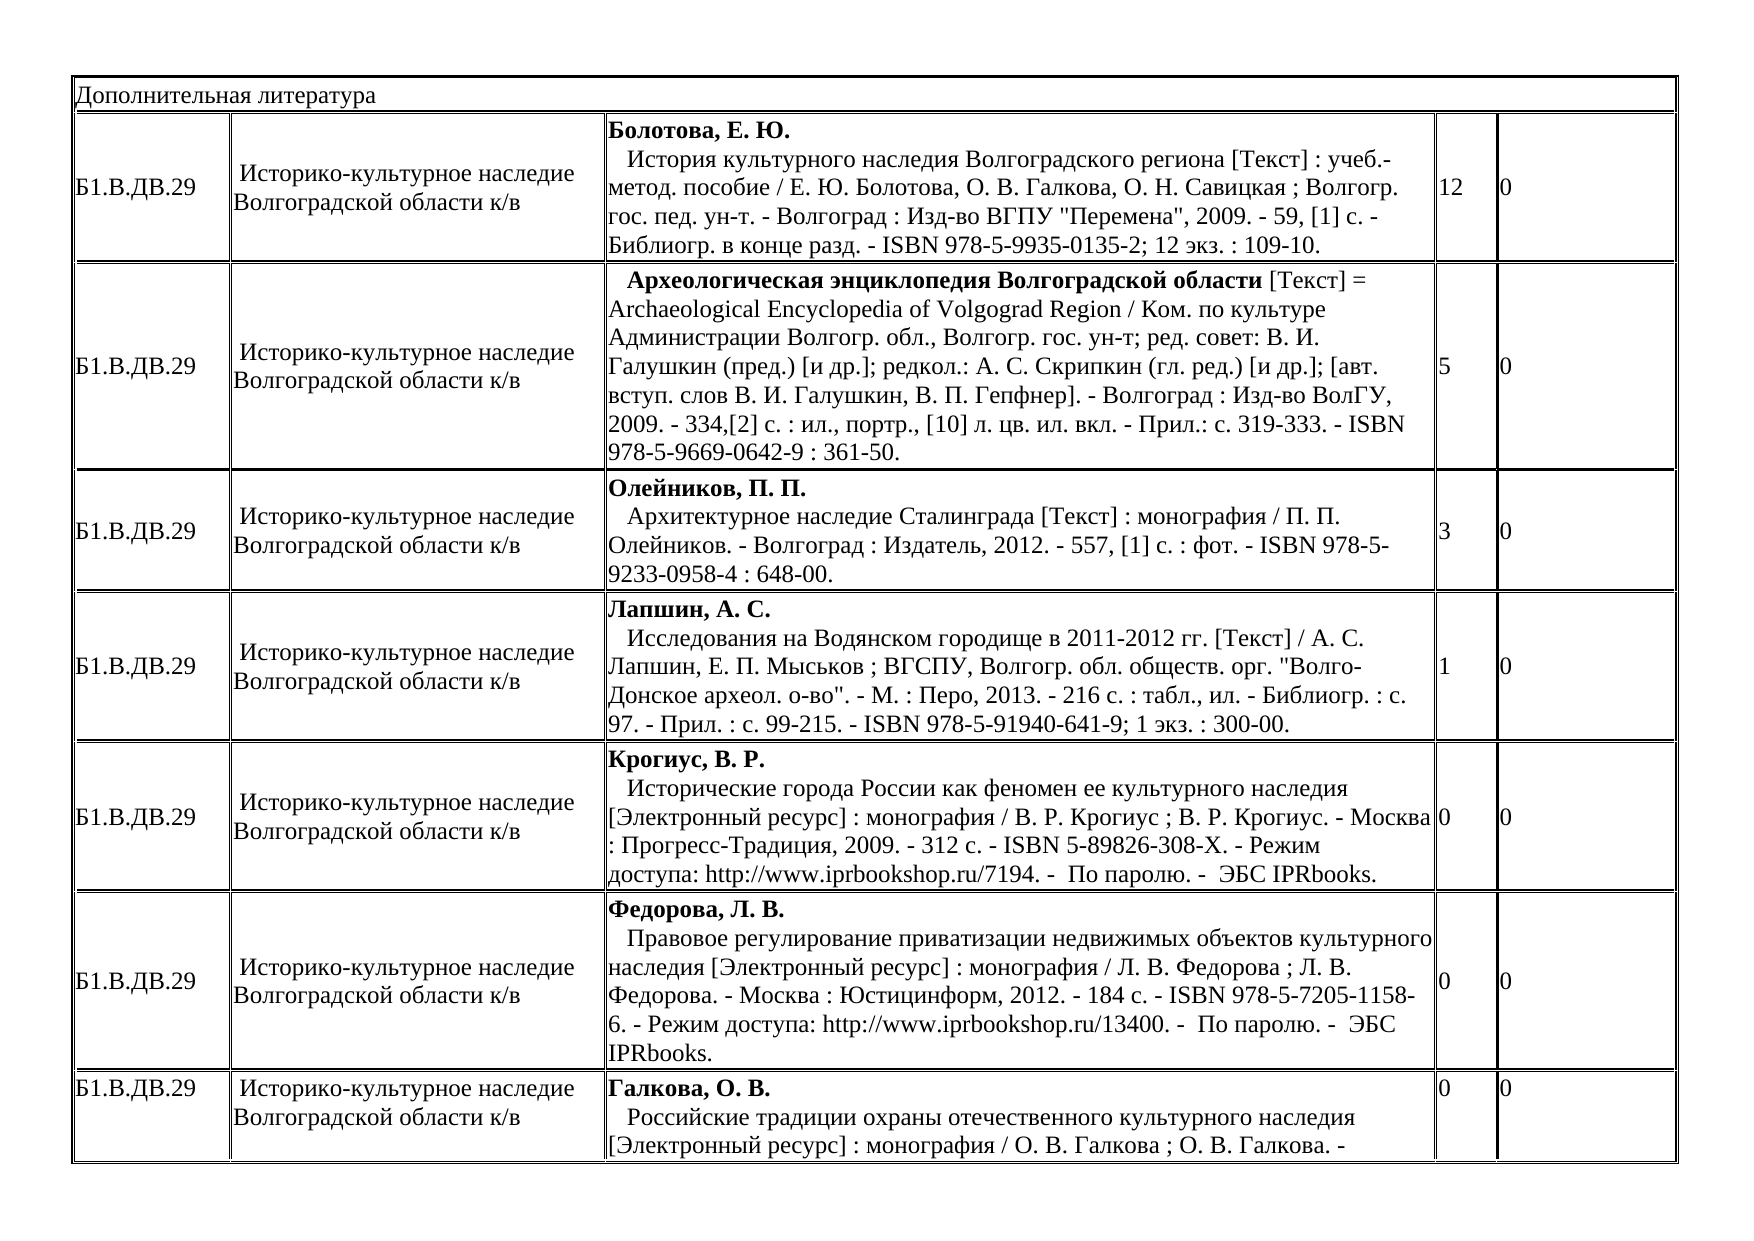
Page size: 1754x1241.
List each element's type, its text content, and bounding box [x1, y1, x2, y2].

table_cell Б1.В.ДВ.29 [75, 1068, 231, 1161]
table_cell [606, 1072, 1436, 1161]
table_cell Б1.В.ДВ.29 [75, 589, 229, 739]
table_cell 0 [1499, 468, 1677, 589]
table_cell Олейников, П. П. Архитектурное наследие Сталинграда [Текст] : монография / П. П. Олейников. - Волгоград : Издатель, 2012. - 557, [1] с. : фот. - ISBN 978-5-9233-0958-4 : 648-00. [607, 471, 1434, 589]
table_cell 0 [1437, 743, 1496, 889]
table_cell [231, 1072, 606, 1161]
table_cell Дополнительная литература [75, 78, 1675, 110]
table_cell 0 [1499, 260, 1676, 468]
table_cell 1 [1437, 593, 1496, 739]
table_cell Историко-культурное наследие Волгоградской области к/в [232, 593, 604, 739]
table_cell Крогиус, В. Р. Исторические города России как феномен ее культурного наследия [Электронный ресурс] : монография / В. Р. Крогиус ; В. Р. Крогиус. - Москва : Прогресс-Традиция, 2009. - 312 с. - ISBN 5-89826-308-Х. - Режим доступа: http://www.iprbookshop.ru/7194. - По паролю. - ЭБС IPRbooks. [607, 743, 1434, 889]
table_cell 0 [1436, 1072, 1497, 1161]
table_cell 0 [1437, 893, 1496, 1068]
table_cell 0 [1497, 1068, 1676, 1161]
table_cell 12 [1437, 114, 1496, 260]
table_cell Историко-культурное наследие Волгоградской области к/в [232, 743, 604, 889]
table_cell 3 [1437, 471, 1496, 589]
table_cell Б1.В.ДВ.29 [75, 110, 229, 260]
table_cell Историко-культурное наследие Волгоградской области к/в [232, 893, 604, 1068]
table_cell 0 [1499, 889, 1676, 1068]
table_cell 0 [1499, 589, 1676, 739]
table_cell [232, 114, 604, 260]
table_cell Лапшин, А. С. Исследования на Водянском городище в 2011-2012 гг. [Текст] / А. С. Лапшин, Е. П. Мыськов ; ВГСПУ, Волгогр. обл. обществ. орг. "Волго-Донское археол. о-во". - М. : Перо, 2013. - 216 с. : табл., ил. - Библиогр. : с. 97. - Прил. : с. 99-215. - ISBN 978-5-91940-641-9; 1 экз. : 300-00. [607, 593, 1434, 739]
table_cell Б1.В.ДВ.29 [75, 260, 229, 468]
table_cell Историко-культурное наследие Волгоградской области к/в [232, 471, 604, 589]
table_cell Федорова, Л. В. Правовое регулирование приватизации недвижимых объектов культурного наследия [Электронный ресурс] : монография / Л. В. Федорова ; Л. В. Федорова. - Москва : Юстицинформ, 2012. - 184 с. - ISBN 978-5-7205-1158-6. - Режим доступа: http://www.iprbookshop.ru/13400. - По паролю. - ЭБС IPRbooks. [607, 893, 1434, 1068]
table_cell 5 [1437, 264, 1496, 468]
table_cell Б1.В.ДВ.29 [75, 739, 229, 889]
table_cell 0 [1499, 739, 1676, 889]
table_cell 0 [1499, 110, 1676, 260]
table_cell Болотова, Е. Ю. История культурного наследия Волгоградского региона [Текст] : учеб.-метод. пособие / Е. Ю. Болотова, О. В. Галкова, О. Н. Савицкая ; Волгогр. гос. пед. ун-т. - Волгоград : Изд-во ВГПУ "Перемена", 2009. - 59, [1] с. - Библиогр. в конце разд. - ISBN 978-5-9935-0135-2; 12 экз. : 109-10. [607, 114, 1434, 260]
table_cell Археологическая энциклопедия Волгоградской области [Текст] = Archaeological Encyclopedia of Volgograd Region / Ком. по культуре Администрации Волгогр. обл., Волгогр. гос. ун-т; ред. совет: В. И. Галушкин (пред.) [и др.]; редкол.: А. С. Скрипкин (гл. ред.) [и др.]; [авт. вступ. слов В. И. Галушкин, В. П. Гепфнер]. - Волгоград : Изд-во ВолГУ, 2009. - 334,[2] с. : ил., портр., [10] л. цв. ил. вкл. - Прил.: с. 319-333. - ISBN 978-5-9669-0642-9 : 361-50. [607, 264, 1434, 468]
table_cell Б1.В.ДВ.29 [75, 889, 229, 1068]
table_cell Б1.В.ДВ.29 [73, 468, 229, 589]
table_cell Историко-культурное наследие Волгоградской области к/в [232, 264, 604, 468]
